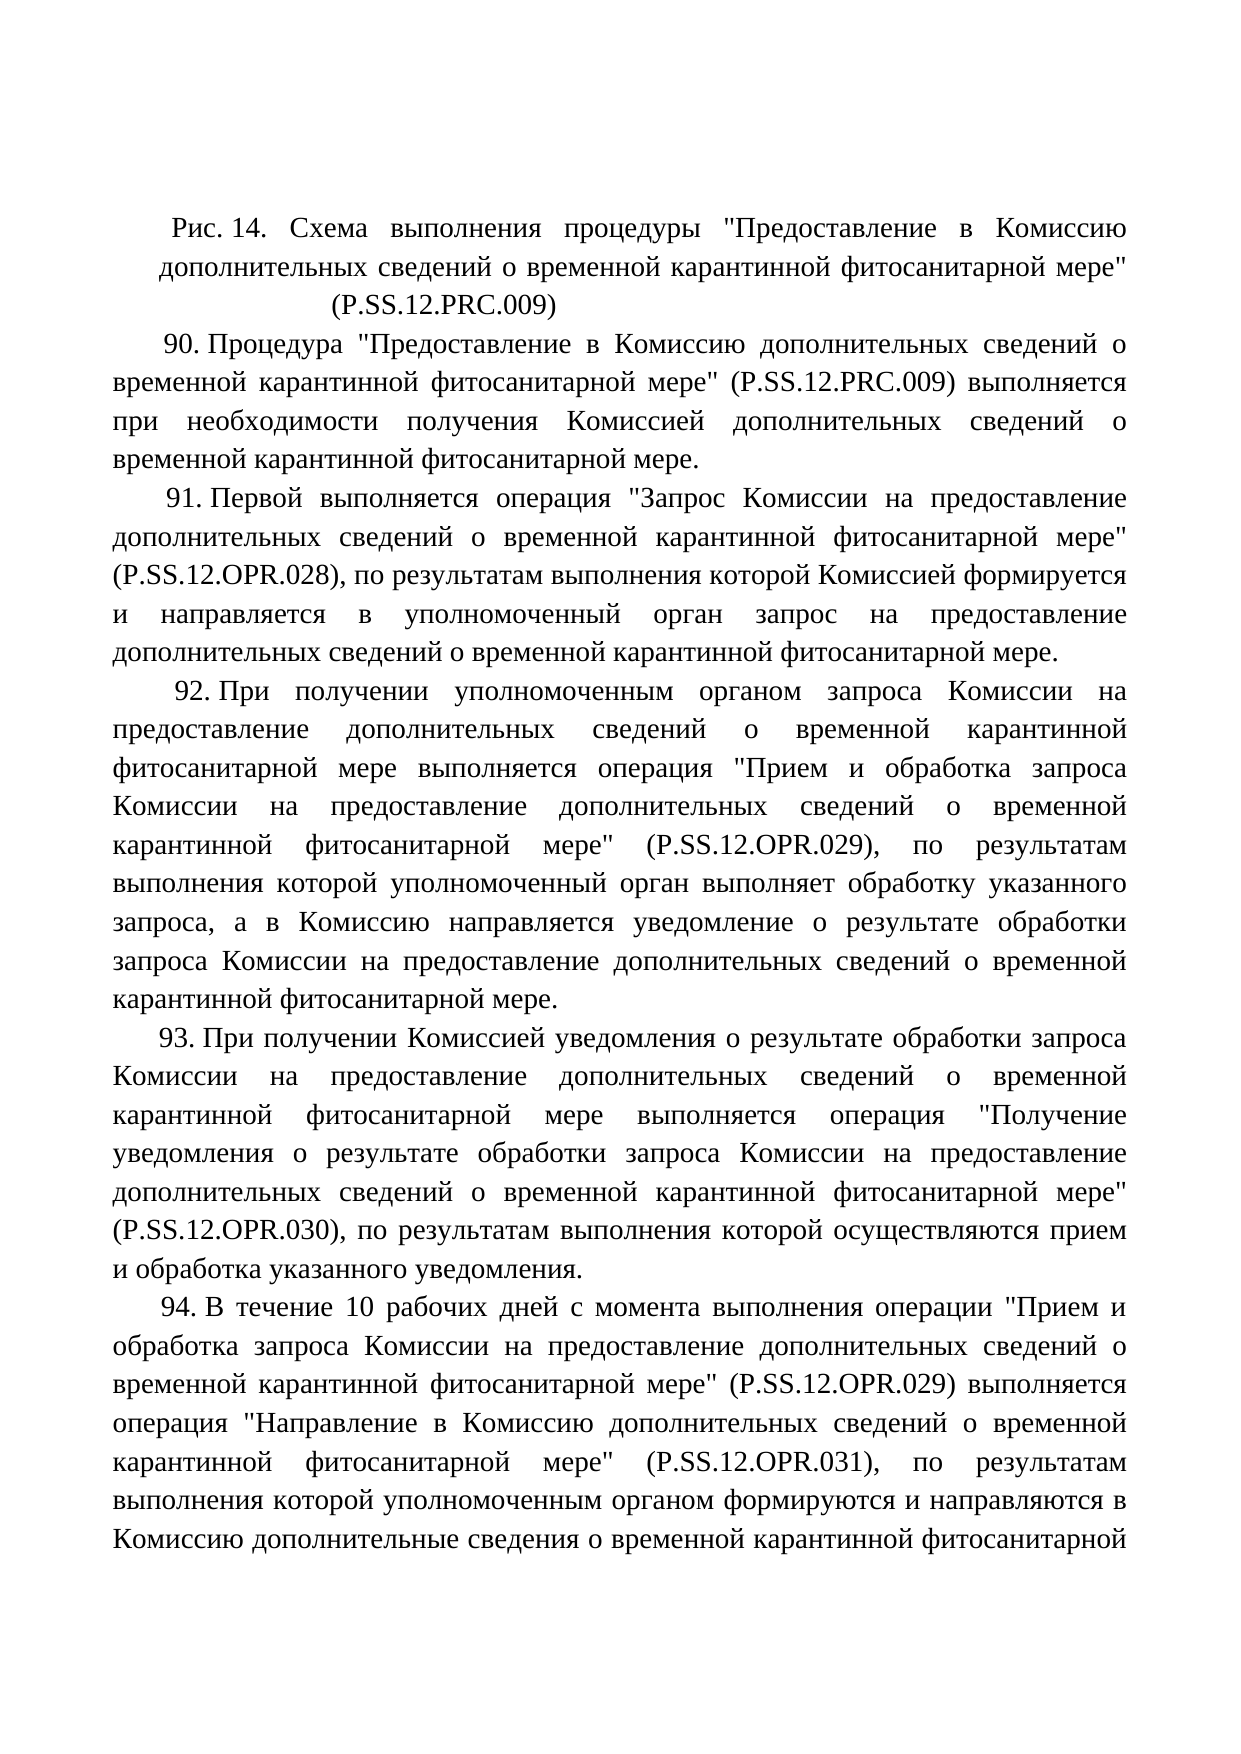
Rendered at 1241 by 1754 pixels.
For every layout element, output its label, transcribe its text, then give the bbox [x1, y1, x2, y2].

text Рис. 14. Схема выполнения процедуры "Предоставление в Комиссию дополнительных сведений о временной карантинной фитосанитарной мере" (P.SS.12.PRC.009) [112, 210, 1128, 321]
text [112, 1289, 1128, 1554]
text 93. При получении Комиссией уведомления о результате обработки запроса Комиссии на предоставление дополнительных сведений о временной карантинной фитосанитарной мере выполняется операция "Получение уведомления о результате обработки запроса Комиссии на предоставление дополнительных сведений о временной карантинной фитосанитарной мере" (P.SS.12.OPR.030), по результатам выполнения которой осуществляются прием и обработка указанного уведомления. [112, 1020, 1128, 1284]
text 91. Первой выполняется операция "Запрос Комиссии на предоставление дополнительных сведений о временной карантинной фитосанитарной мере" (P.SS.12.OPR.028), по результатам выполнения которой Комиссией формируется и направляется в уполномоченный орган запрос на предоставление дополнительных сведений о временной карантинной фитосанитарной мере. [112, 480, 1128, 668]
text 92. При получении уполномоченным органом запроса Комиссии на предоставление дополнительных сведений о временной карантинной фитосанитарной мере выполняется операция "Прием и обработка запроса Комиссии на предоставление дополнительных сведений о временной карантинной фитосанитарной мере" (P.SS.12.OPR.029), по результатам выполнения которой уполномоченный орган выполняет обработку указанного запроса, а в Комиссию направляется уведомление о результате обработки запроса Комиссии на предоставление дополнительных сведений о временной карантинной фитосанитарной мере. [112, 673, 1128, 1015]
text 90. Процедура "Предоставление в Комиссию дополнительных сведений о временной карантинной фитосанитарной мере" (P.SS.12.PRC.009) выполняется при необходимости получения Комиссией дополнительных сведений о временной карантинной фитосанитарной мере. [112, 326, 1128, 475]
